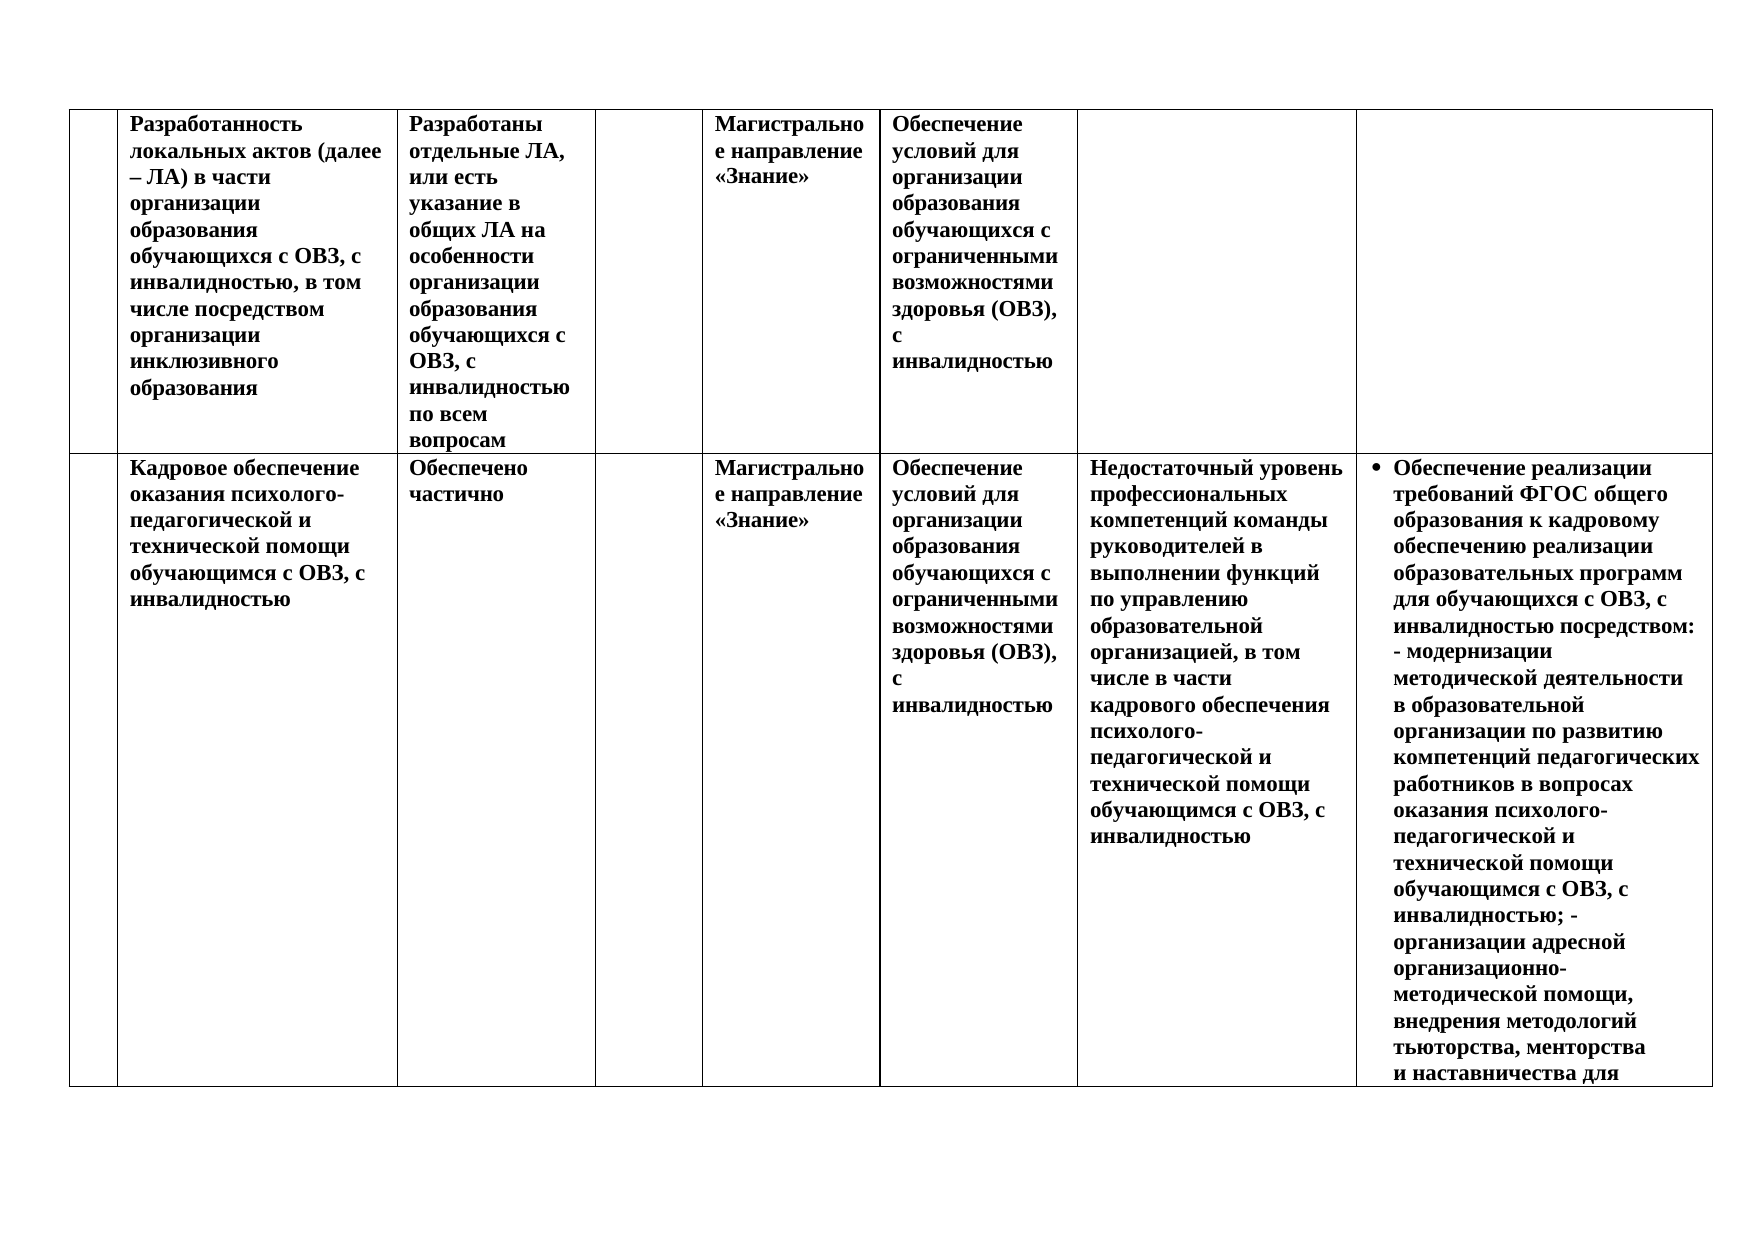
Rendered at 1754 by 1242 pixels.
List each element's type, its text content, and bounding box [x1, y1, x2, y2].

table_header [1078, 110, 1356, 452]
table_header [596, 110, 702, 452]
table_cell [596, 454, 702, 1086]
table_cell Недостаточный уровень профессиональных компетенций команды руководителей в выполнении функций по управлению образовательной организацией, в том числе в части кадрового обеспечения психолого- педагогической и технической помощи обучающимся с ОВЗ, с инвалидностью [1078, 454, 1356, 1086]
table_cell [70, 454, 117, 1086]
table_header Обеспечение условий для организации образования обучающихся с ограниченными возможностями здоровья (ОВЗ), с инвалидностью [881, 110, 1077, 452]
table_header [1357, 110, 1712, 452]
table_header [70, 110, 117, 452]
table_cell Обеспечено частично [398, 454, 595, 1086]
table_cell Кадровое обеспечение оказания психолого- педагогической и технической помощи обучающимся с ОВЗ, с инвалидностью [118, 454, 397, 1086]
table_cell Обеспечение реализации требований ФГОС общего образования к кадровому обеспечению реализации образовательных программ для обучающихся с ОВЗ, с инвалидностью посредством: - модернизации методической деятельности в образовательной организации по развитию компетенций педагогических работников в вопросах оказания психолого- педагогической и технической помощи обучающимся с ОВЗ, с инвалидностью; - организации адресной организационно- методической помощи, внедрения методологий тьюторства, менторства и наставничества для [1357, 454, 1712, 1086]
table_header Разработаны отдельные ЛА, или есть указание в общих ЛА на особенности организации образования обучающихся с ОВЗ, с инвалидностью по всем вопросам [398, 110, 595, 452]
table_header Магистрально е направление «Знание» [703, 110, 879, 452]
table_header Разработанность локальных актов (далее – ЛА) в части организации образования обучающихся с ОВЗ, с инвалидностью, в том числе посредством организации инклюзивного образования [118, 110, 397, 452]
table_cell Обеспечение условий для организации образования обучающихся с ограниченными возможностями здоровья (ОВЗ), с инвалидностью [881, 454, 1077, 1086]
table_cell Магистрально е направление «Знание» [703, 454, 879, 1086]
